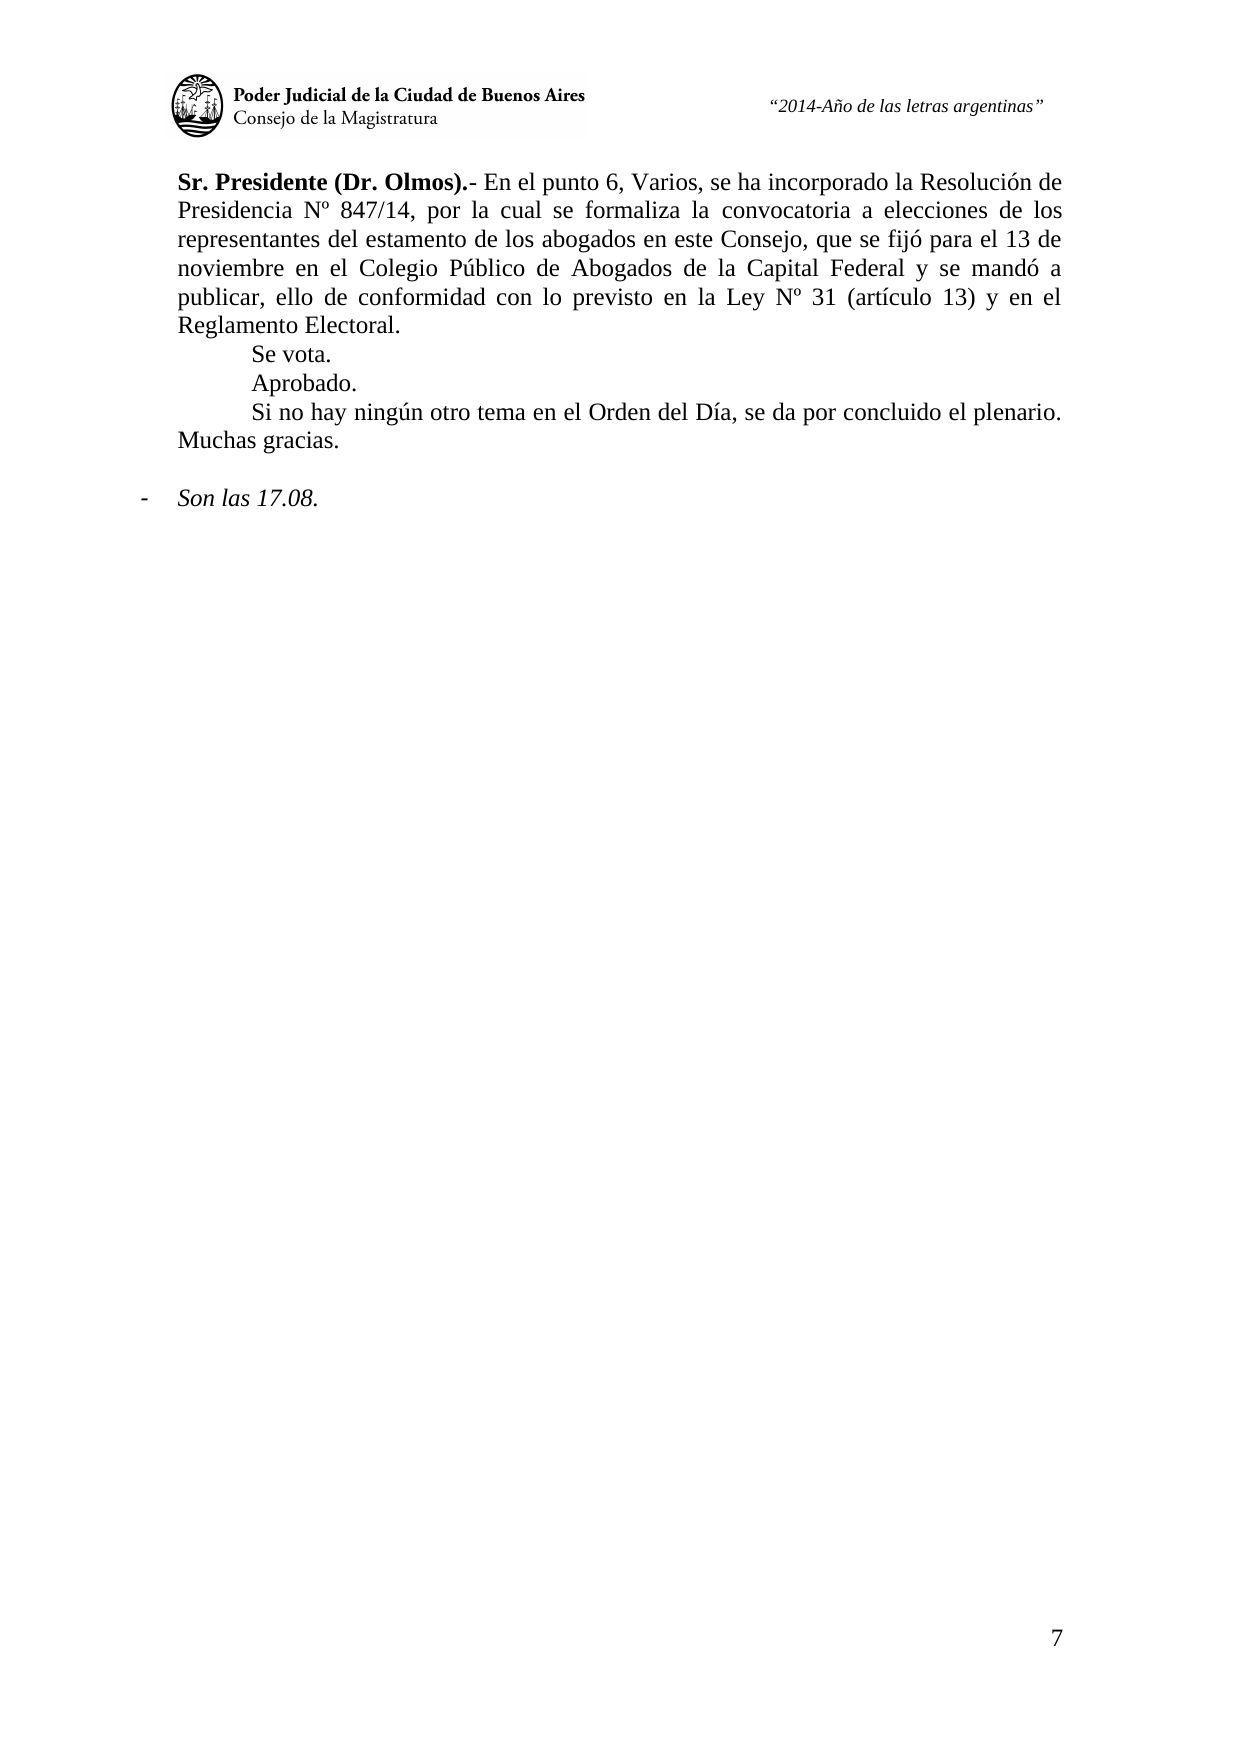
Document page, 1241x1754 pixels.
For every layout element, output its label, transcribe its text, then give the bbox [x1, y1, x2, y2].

text Si no hay ningún otro tema en el Orden del Día, se da por concluido el plenario. Muchas gracias. [177, 397, 1063, 454]
text Se vota. [177, 339, 1063, 368]
text Aprobado. [177, 368, 1063, 397]
picture [163, 73, 589, 138]
text Sr. Presidente (Dr. Olmos).- En el punto 6, Varios, se ha incorporado la Resolución de Presidencia Nº 847/14, por la cual se formaliza la convocatoria a elecciones de los representantes del estamento de los abogados en este Consejo, que se fijó para el 13 de noviembre en el Colegio Público de Abogados de la Capital Federal y se mandó a publicar, ello de conformidad con lo previsto en la Ley Nº 31 (artículo 13) y en el Reglamento Electoral. [177, 167, 1063, 339]
list Son las 17.08. [140, 483, 1063, 512]
